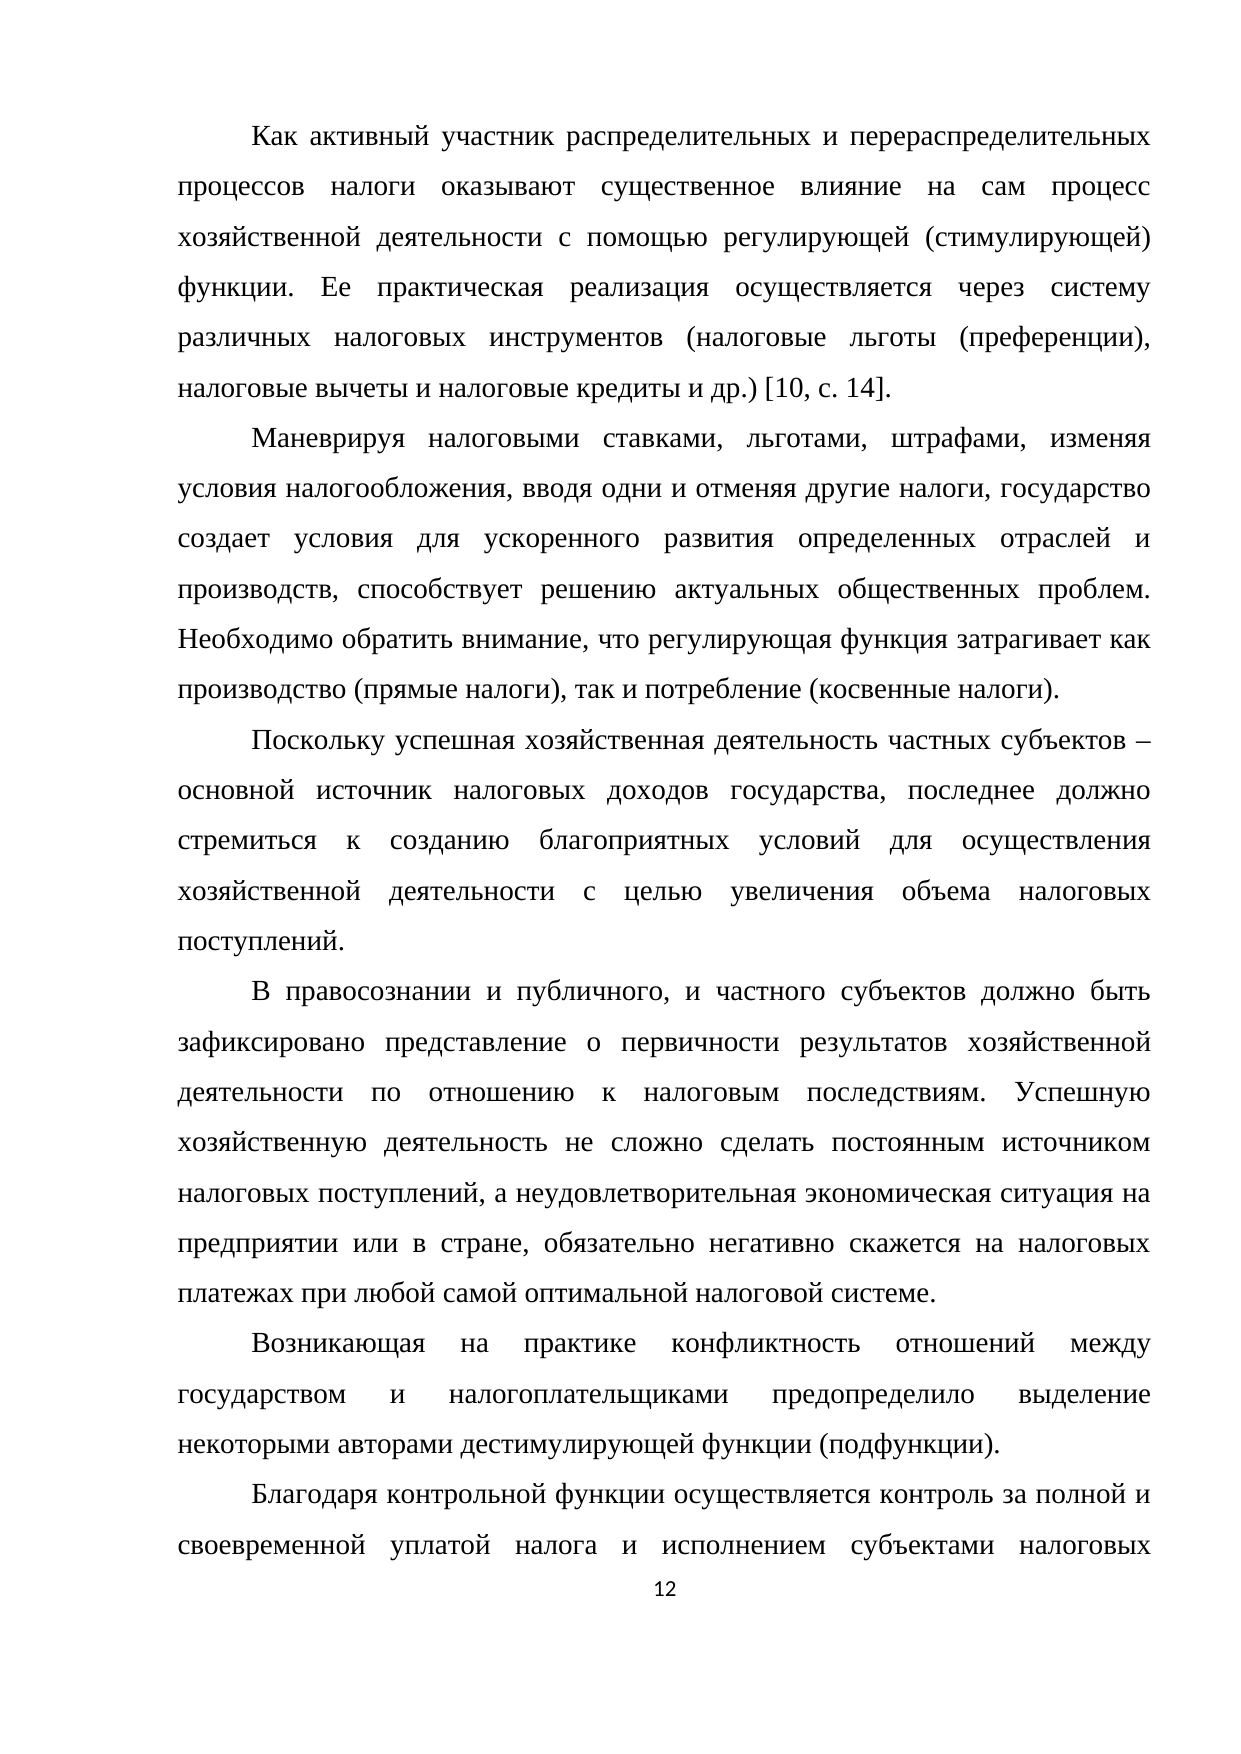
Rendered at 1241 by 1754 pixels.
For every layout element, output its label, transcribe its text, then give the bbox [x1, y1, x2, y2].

text Возникающая на практике конфликтность отношений между государством и налогоплательщиками предопределило выделение некоторыми авторами дестимулирующей функции (подфункции). [177, 1326, 1152, 1460]
text Как активный участник распределительных и перераспределительных процессов налоги оказывают существенное влияние на сам процесс хозяйственной деятельности с помощью регулирующей (стимулирующей) функции. Ее практическая реализация осуществляется через систему различных налоговых инструментов (налоговые льготы (преференции), налоговые вычеты и налоговые кредиты и др.) [10, с. 14]. [177, 118, 1152, 403]
text Маневрируя налоговыми ставками, льготами, штрафами, изменяя условия налогообложения, вводя одни и отменяя другие налоги, государство создает условия для ускоренного развития определенных отраслей и производств, способствует решению актуальных общественных проблем. Необходимо обратить внимание, что регулирующая функция затрагивает как производство (прямые налоги), так и потребление (косвенные налоги). [177, 420, 1152, 705]
text В правосознании и публичного, и частного субъектов должно быть зафиксировано представление о первичности результатов хозяйственной деятельности по отношению к налоговым последствиям. Успешную хозяйственную деятельность не сложно сделать постоянным источником налоговых поступлений, а неудовлетворительная экономическая ситуация на предприятии или в стране, обязательно негативно скажется на налоговых платежах при любой самой оптимальной налоговой системе. [177, 973, 1152, 1309]
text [177, 1477, 1152, 1560]
text Поскольку успешная хозяйственная деятельность частных субъектов – основной источник налоговых доходов государства, последнее должно стремиться к созданию благоприятных условий для осуществления хозяйственной деятельности с целью увеличения объема налоговых поступлений. [177, 722, 1152, 957]
